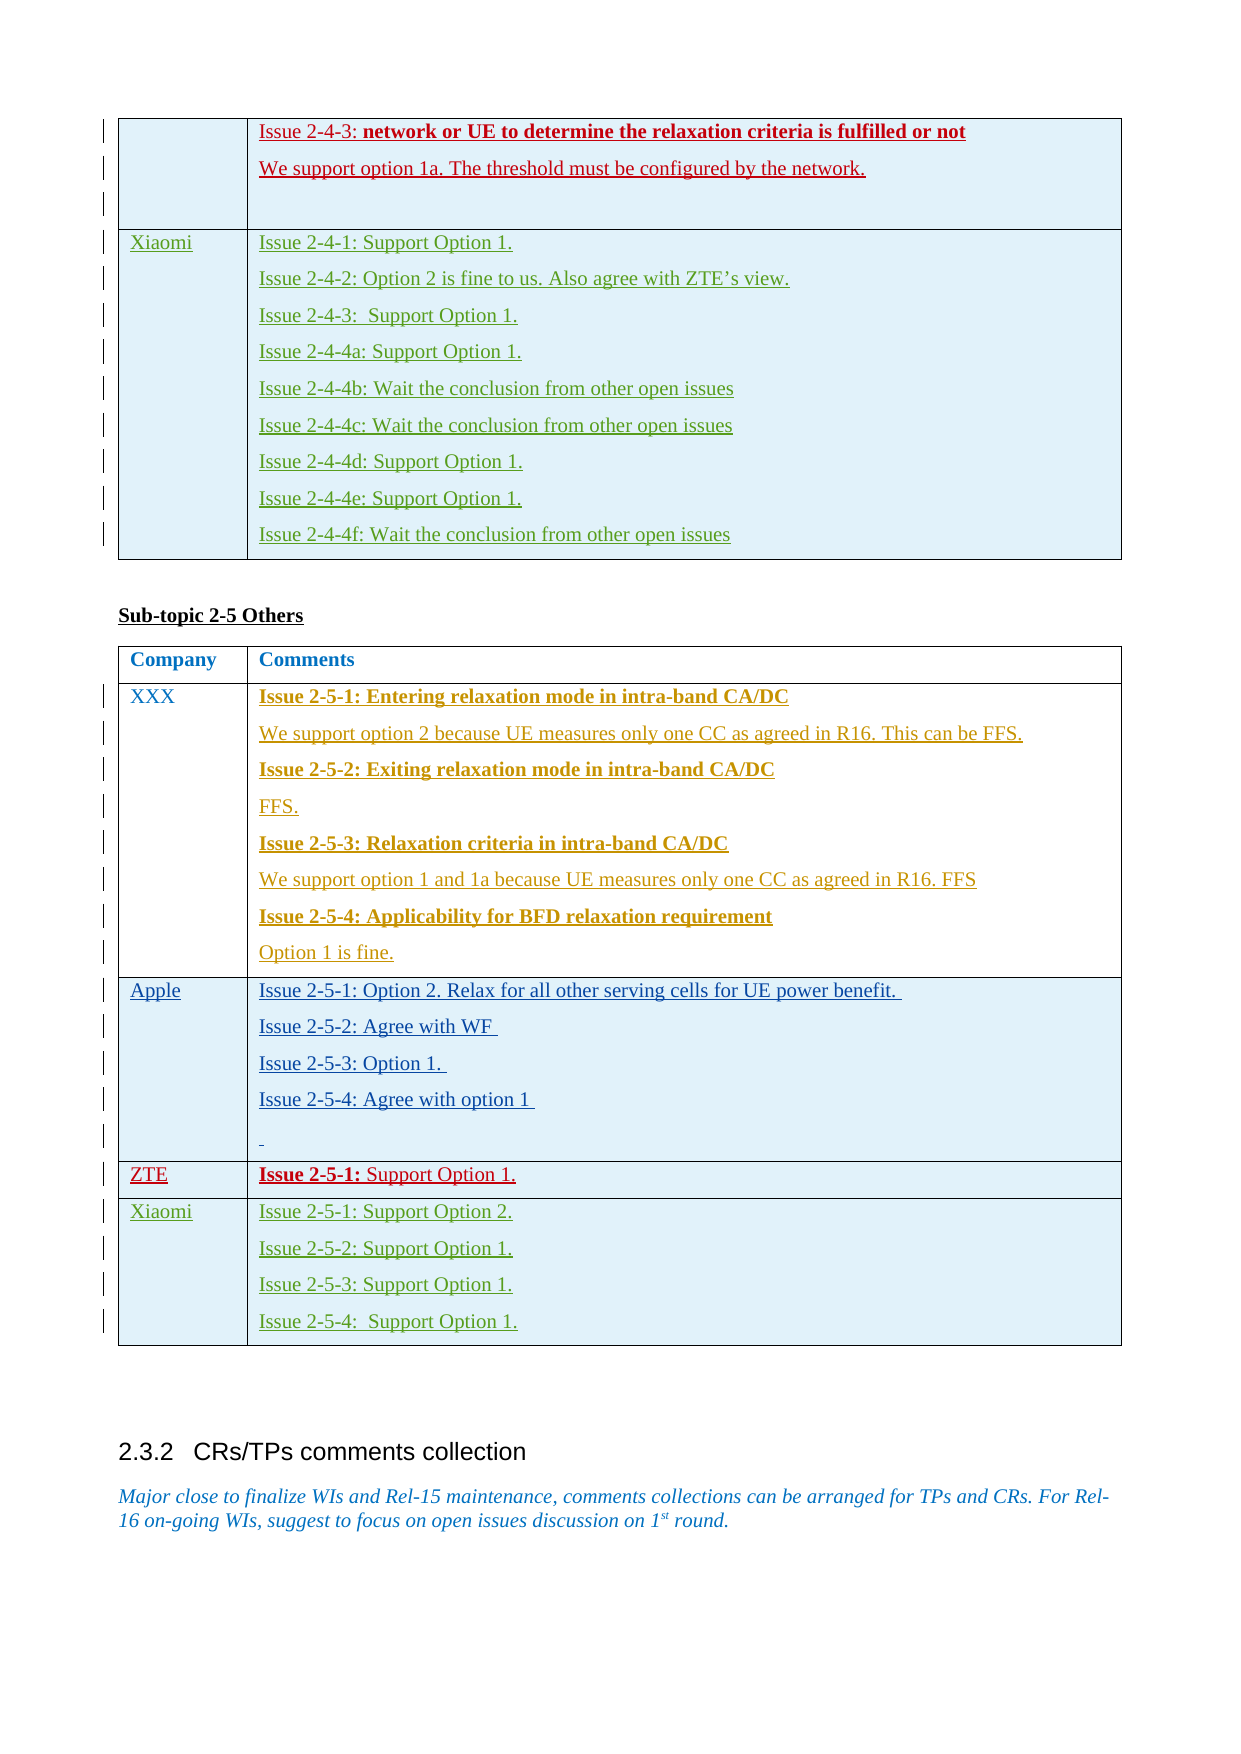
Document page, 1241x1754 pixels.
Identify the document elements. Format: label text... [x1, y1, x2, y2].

text Sub-topic 2-5 Others [118, 603, 1122, 627]
table_cell Issue 2-5-1: Issue 2-5-2: Issue 2-5-3: Issue 2-5-4: [248, 684, 1121, 977]
table_cell XXX [119, 684, 247, 977]
text Major close to finalize WIs and Rel-15 maintenance, comments collections can be arranged for TPs and CRs. For Rel-16 on-going WIs, suggest to focus on open issues discussion on 1st round. [118, 1484, 1122, 1532]
table_header Company [119, 647, 247, 683]
subtitle CRs/TPs comments collection [118, 1437, 1122, 1466]
table_header Comments [248, 647, 1121, 683]
